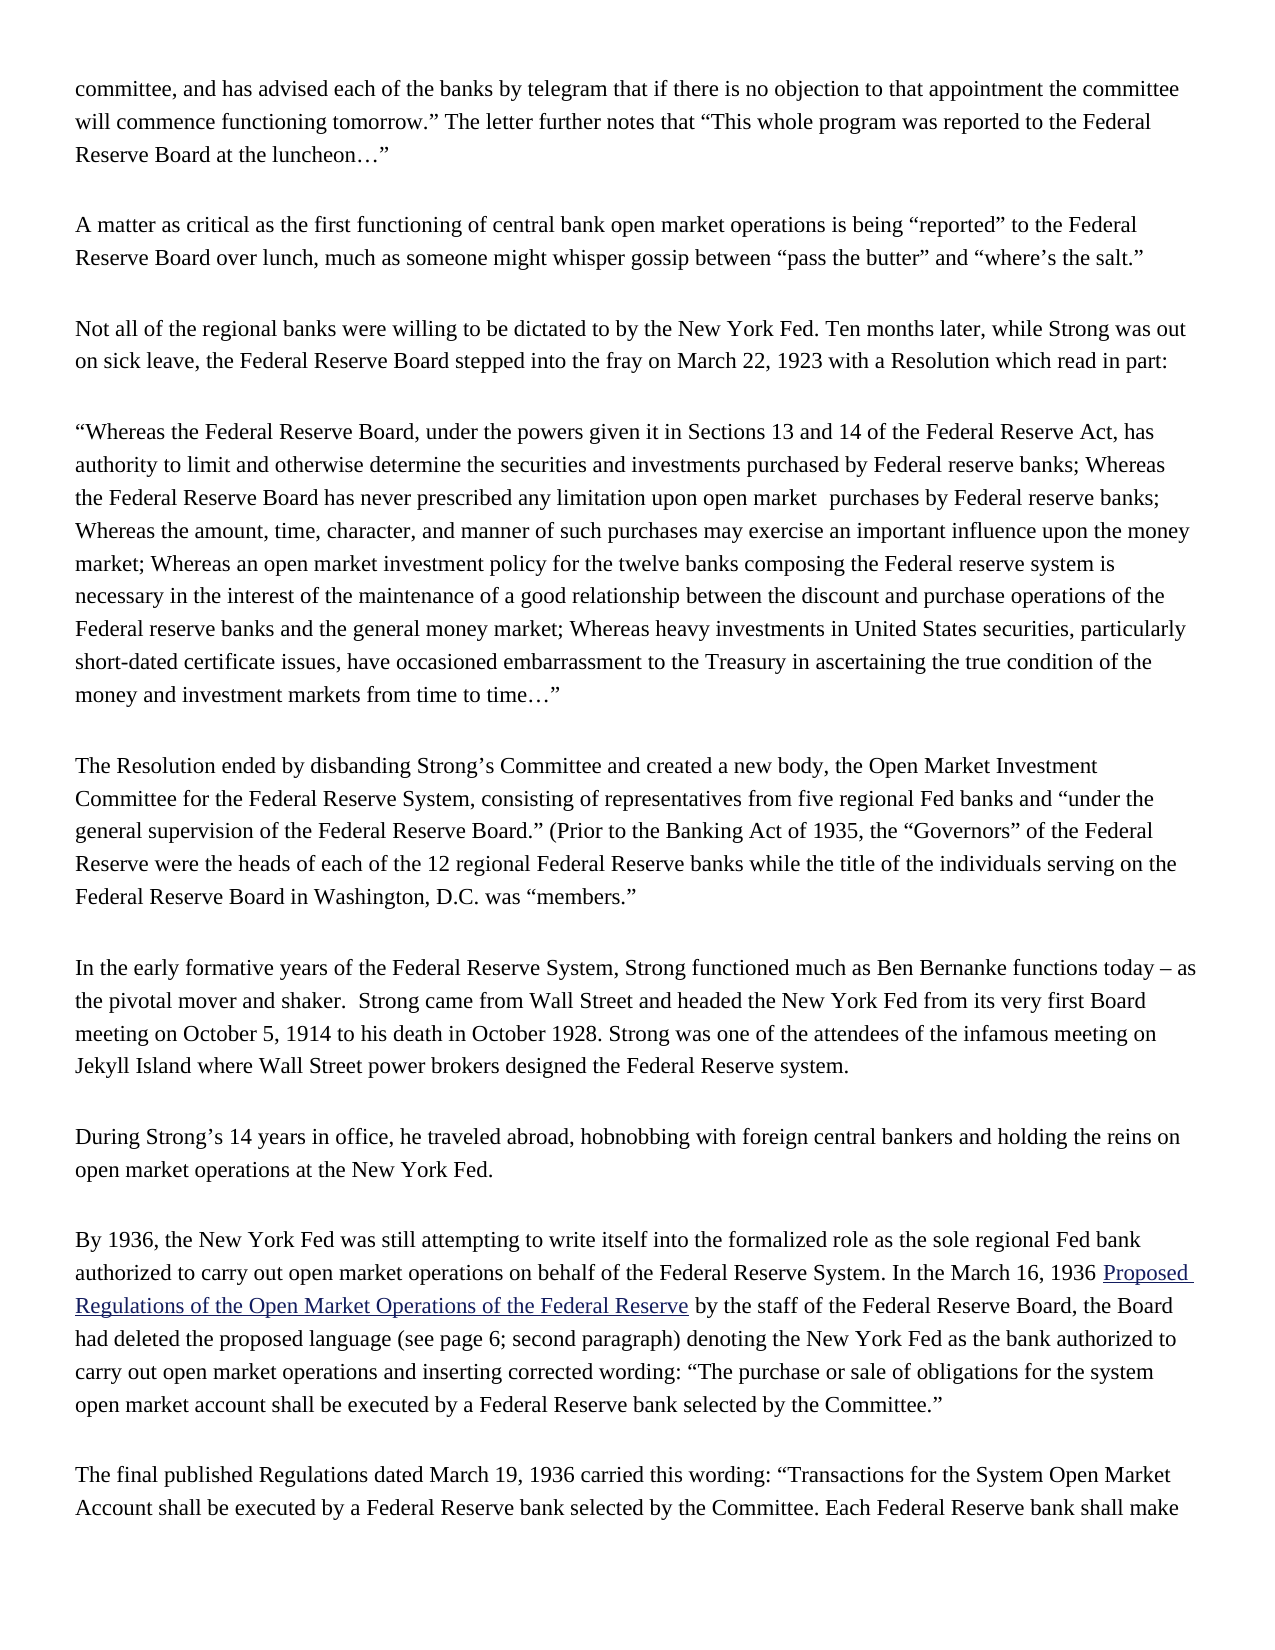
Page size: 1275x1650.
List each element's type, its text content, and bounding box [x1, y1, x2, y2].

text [75, 75, 1200, 167]
text The Resolution ended by disbanding Strong’s Committee and created a new body, the Open Market Investment Committee for the Federal Reserve System, consisting of representatives from five regional Fed banks and “under the general supervision of the Federal Reserve Board.” (Prior to the Banking Act of 1935, the “Governors” of the Federal Reserve were the heads of each of the 12 regional Federal Reserve banks while the title of the individuals serving on the Federal Reserve Board in Washington, D.C. was “members.” [75, 752, 1200, 910]
text In the early formative years of the Federal Reserve System, Strong functioned much as Ben Bernanke functions today – as the pivotal mover and shaker. Strong came from Wall Street and headed the New York Fed from its very first Board meeting on October 5, 1914 to his death in October 1928. Strong was one of the attendees of the infamous meeting on Jekyll Island where Wall Street power brokers designed the Federal Reserve system. [75, 954, 1200, 1079]
text Not all of the regional banks were willing to be dictated to by the New York Fed. Ten months later, while Strong was out on sick leave, the Federal Reserve Board stepped into the fray on March 22, 1923 with a Resolution which read in part: [75, 314, 1200, 374]
text During Strong’s 14 years in office, he traveled abroad, hobnobbing with foreign central bankers and holding the reins on open market operations at the New York Fed. [75, 1123, 1200, 1182]
text A matter as critical as the first functioning of central bank open market operations is being “reported” to the Federal Reserve Board over lunch, much as someone might whisper gossip between “pass the butter” and “where’s the salt.” [75, 211, 1200, 271]
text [75, 1461, 1200, 1521]
text By 1936, the New York Fed was still attempting to write itself into the formalized role as the sole regional Fed bank authorized to carry out open market operations on behalf of the Federal Reserve System. In the March 16, 1936 Proposed Regulations of the Open Market Operations of the Federal Reserve by the staff of the Federal Reserve Board, the Board had deleted the proposed language (see page 6; second paragraph) denoting the New York Fed as the bank authorized to carry out open market operations and inserting corrected wording: “The purchase or sale of obligations for the system open market account shall be executed by a Federal Reserve bank selected by the Committee.” [75, 1226, 1200, 1417]
text “Whereas the Federal Reserve Board, under the powers given it in Sections 13 and 14 of the Federal Reserve Act, has authority to limit and otherwise determine the securities and investments purchased by Federal reserve banks; Whereas the Federal Reserve Board has never prescribed any limitation upon open market purchases by Federal reserve banks; Whereas the amount, time, character, and manner of such purchases may exercise an important influence upon the money market; Whereas an open market investment policy for the twelve banks composing the Federal reserve system is necessary in the interest of the maintenance of a good relationship between the discount and purchase operations of the Federal reserve banks and the general money market; Whereas heavy investments in United States securities, particularly short-dated certificate issues, have occasioned embarrassment to the Treasury in ascertaining the true condition of the money and investment markets from time to time…” [75, 418, 1200, 708]
